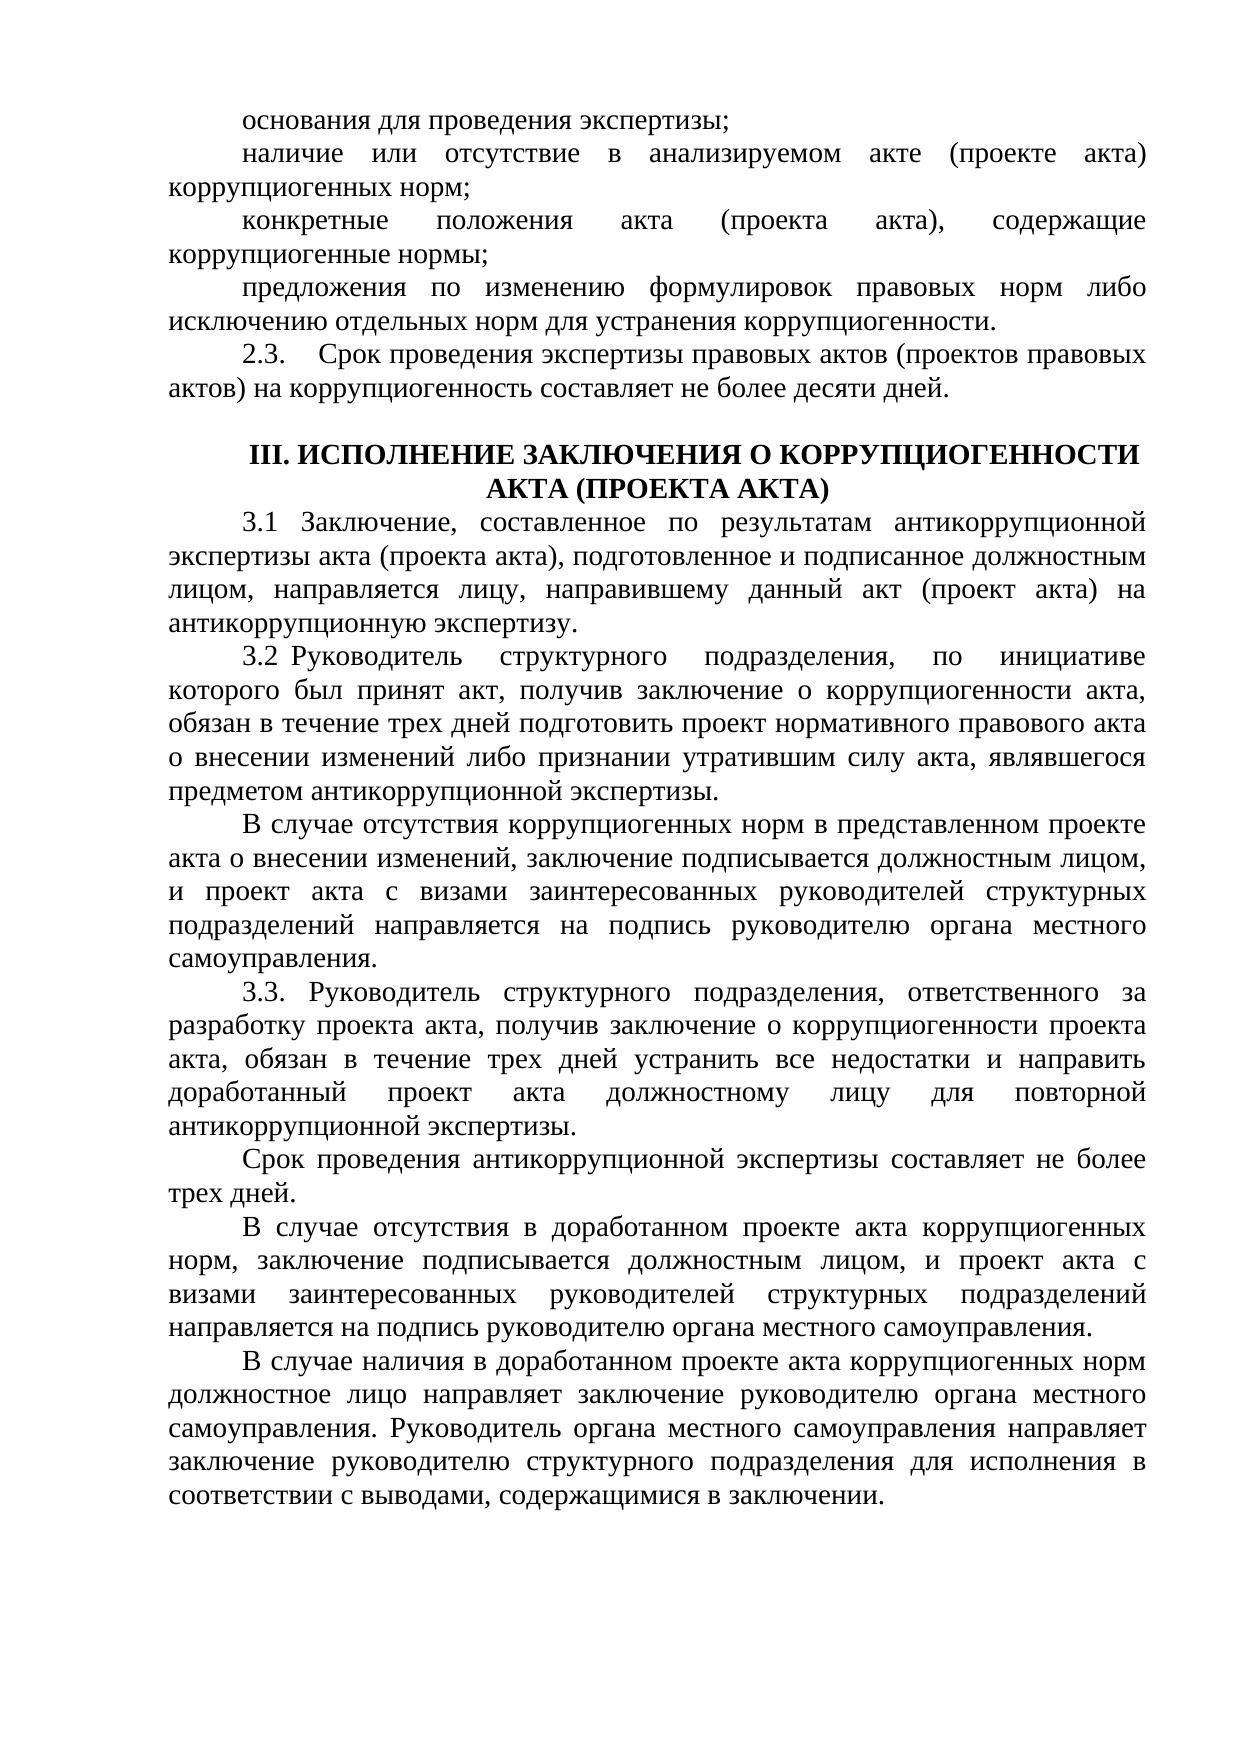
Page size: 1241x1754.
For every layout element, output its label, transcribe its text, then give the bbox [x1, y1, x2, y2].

text наличие или отсутствие в анализируемом акте (проекте акта) коррупциогенных норм; [168, 135, 1147, 202]
text III. ИСПОЛНЕНИЕ ЗАКЛЮЧЕНИЯ О КОРРУПЦИОГЕННОСТИ АКТА (ПРОЕКТА АКТА) [168, 437, 1147, 504]
text основания для проведения экспертизы; [168, 102, 1147, 135]
text 3.3. Руководитель структурного подразделения, ответственного за разработку проекта акта, получив заключение о коррупциогенности проекта акта, обязан в течение трех дней устранить все недостатки и направить доработанный проект акта должностному лицу для повторной антикоррупционной экспертизы. [168, 974, 1147, 1142]
text конкретные положения акта (проекта акта), содержащие коррупциогенные нормы; [168, 202, 1147, 269]
text 3.2 Руководитель структурного подразделения, по инициативе которого был принят акт, получив заключение о коррупциогенности акта, обязан в течение трех дней подготовить проект нормативного правового акта о внесении изменений либо признании утратившим силу акта, являвшегося предметом антикоррупционной экспертизы. [168, 638, 1147, 806]
text Срок проведения антикоррупционной экспертизы составляет не более трех дней. [168, 1142, 1147, 1209]
text В случае отсутствия коррупциогенных норм в представленном проекте акта о внесении изменений, заключение подписывается должностным лицом, и проект акта с визами заинтересованных руководителей структурных подразделений направляется на подпись руководителю органа местного самоуправления. [168, 806, 1147, 974]
text В случае отсутствия в доработанном проекте акта коррупциогенных норм, заключение подписывается должностным лицом, и проект акта с визами заинтересованных руководителей структурных подразделений направляется на подпись руководителю органа местного самоуправления. [168, 1209, 1147, 1343]
text предложения по изменению формулировок правовых норм либо исключению отдельных норм для устранения коррупциогенности. [168, 269, 1147, 337]
text 2.3. Срок проведения экспертизы правовых актов (проектов правовых актов) на коррупциогенность составляет не более десяти дней. [168, 337, 1147, 404]
text В случае наличия в доработанном проекте акта коррупциогенных норм должностное лицо направляет заключение руководителю органа местного самоуправления. Руководитель органа местного самоуправления направляет заключение руководителю структурного подразделения для исполнения в соответствии с выводами, содержащимися в заключении. [168, 1343, 1147, 1511]
text 3.1 Заключение, составленное по результатам антикоррупционной экспертизы акта (проекта акта), подготовленное и подписанное должностным лицом, направляется лицу, направившему данный акт (проект акта) на антикоррупционную экспертизу. [168, 504, 1147, 638]
